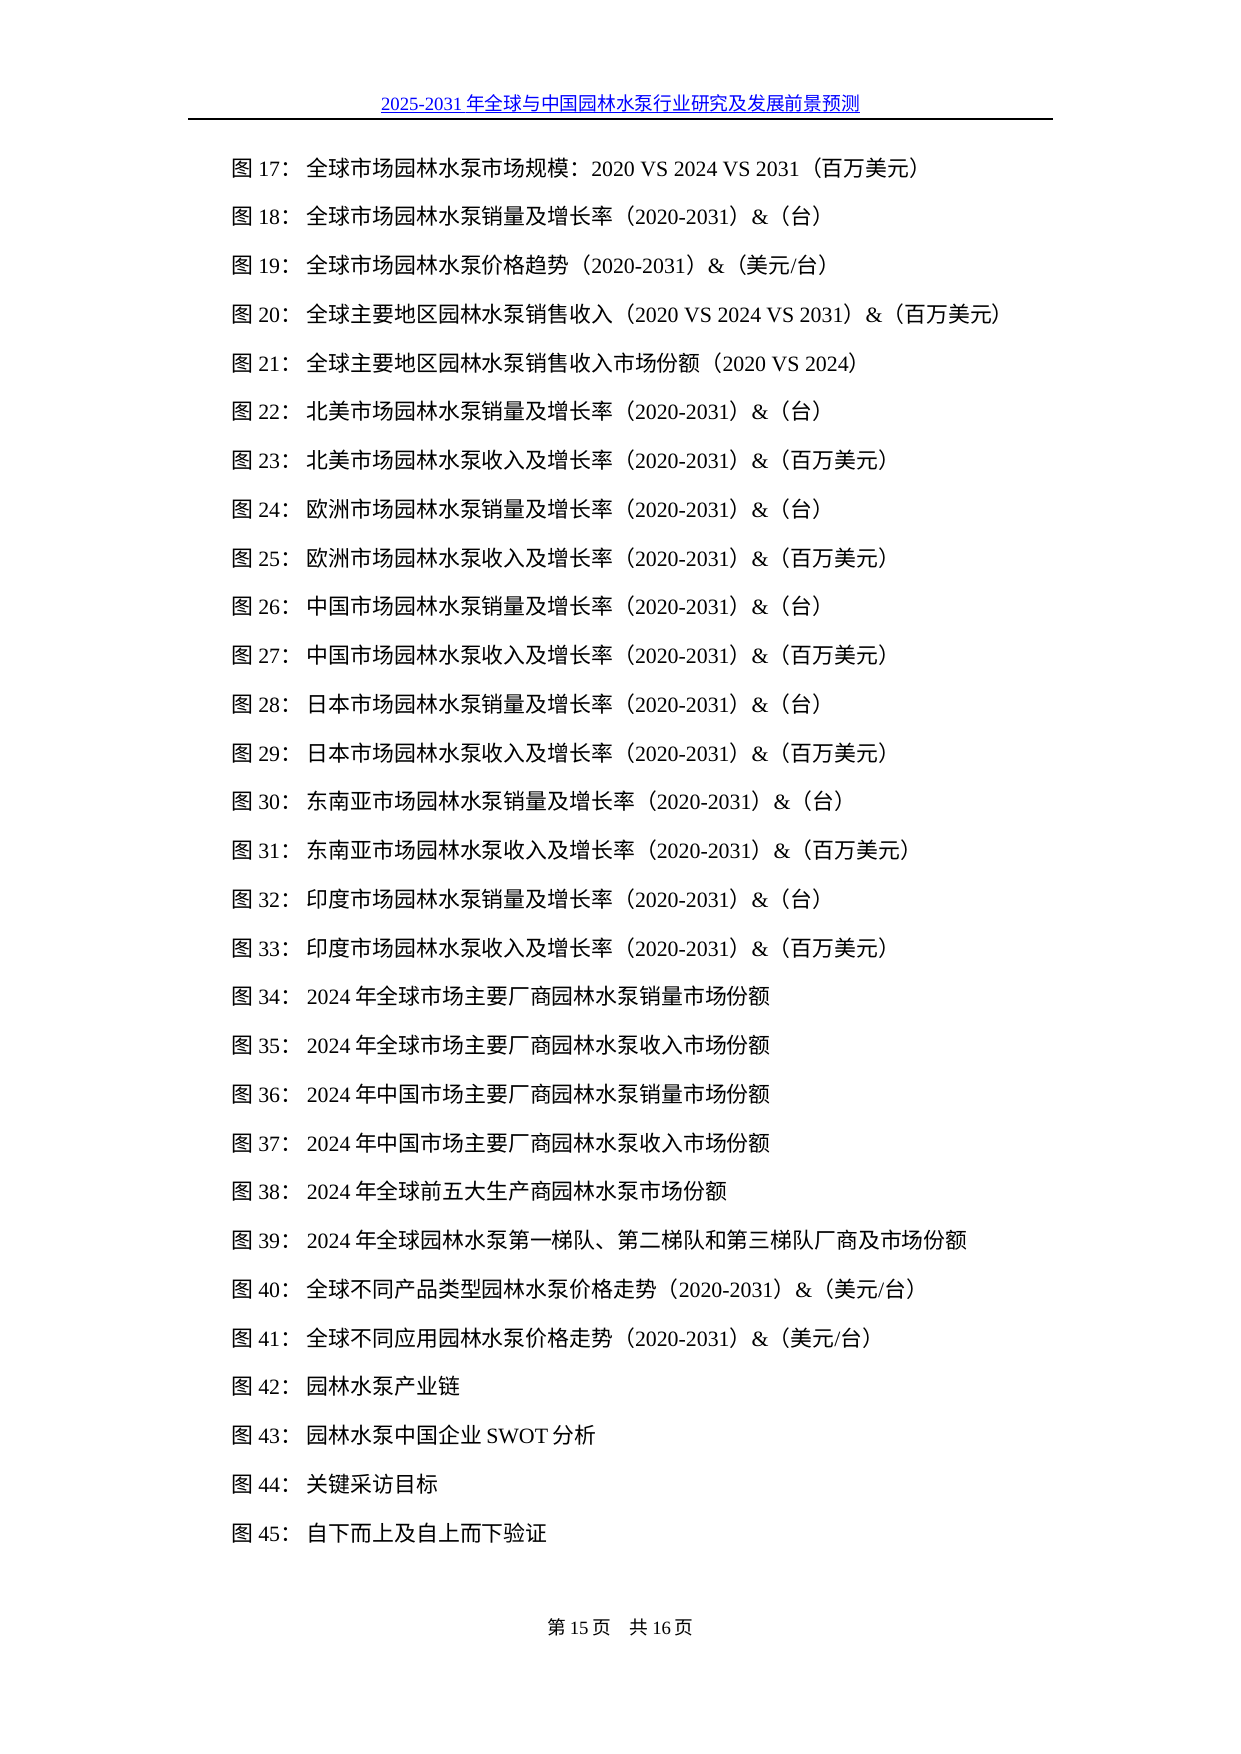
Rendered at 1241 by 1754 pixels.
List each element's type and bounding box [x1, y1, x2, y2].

text [187, 150, 1053, 1548]
